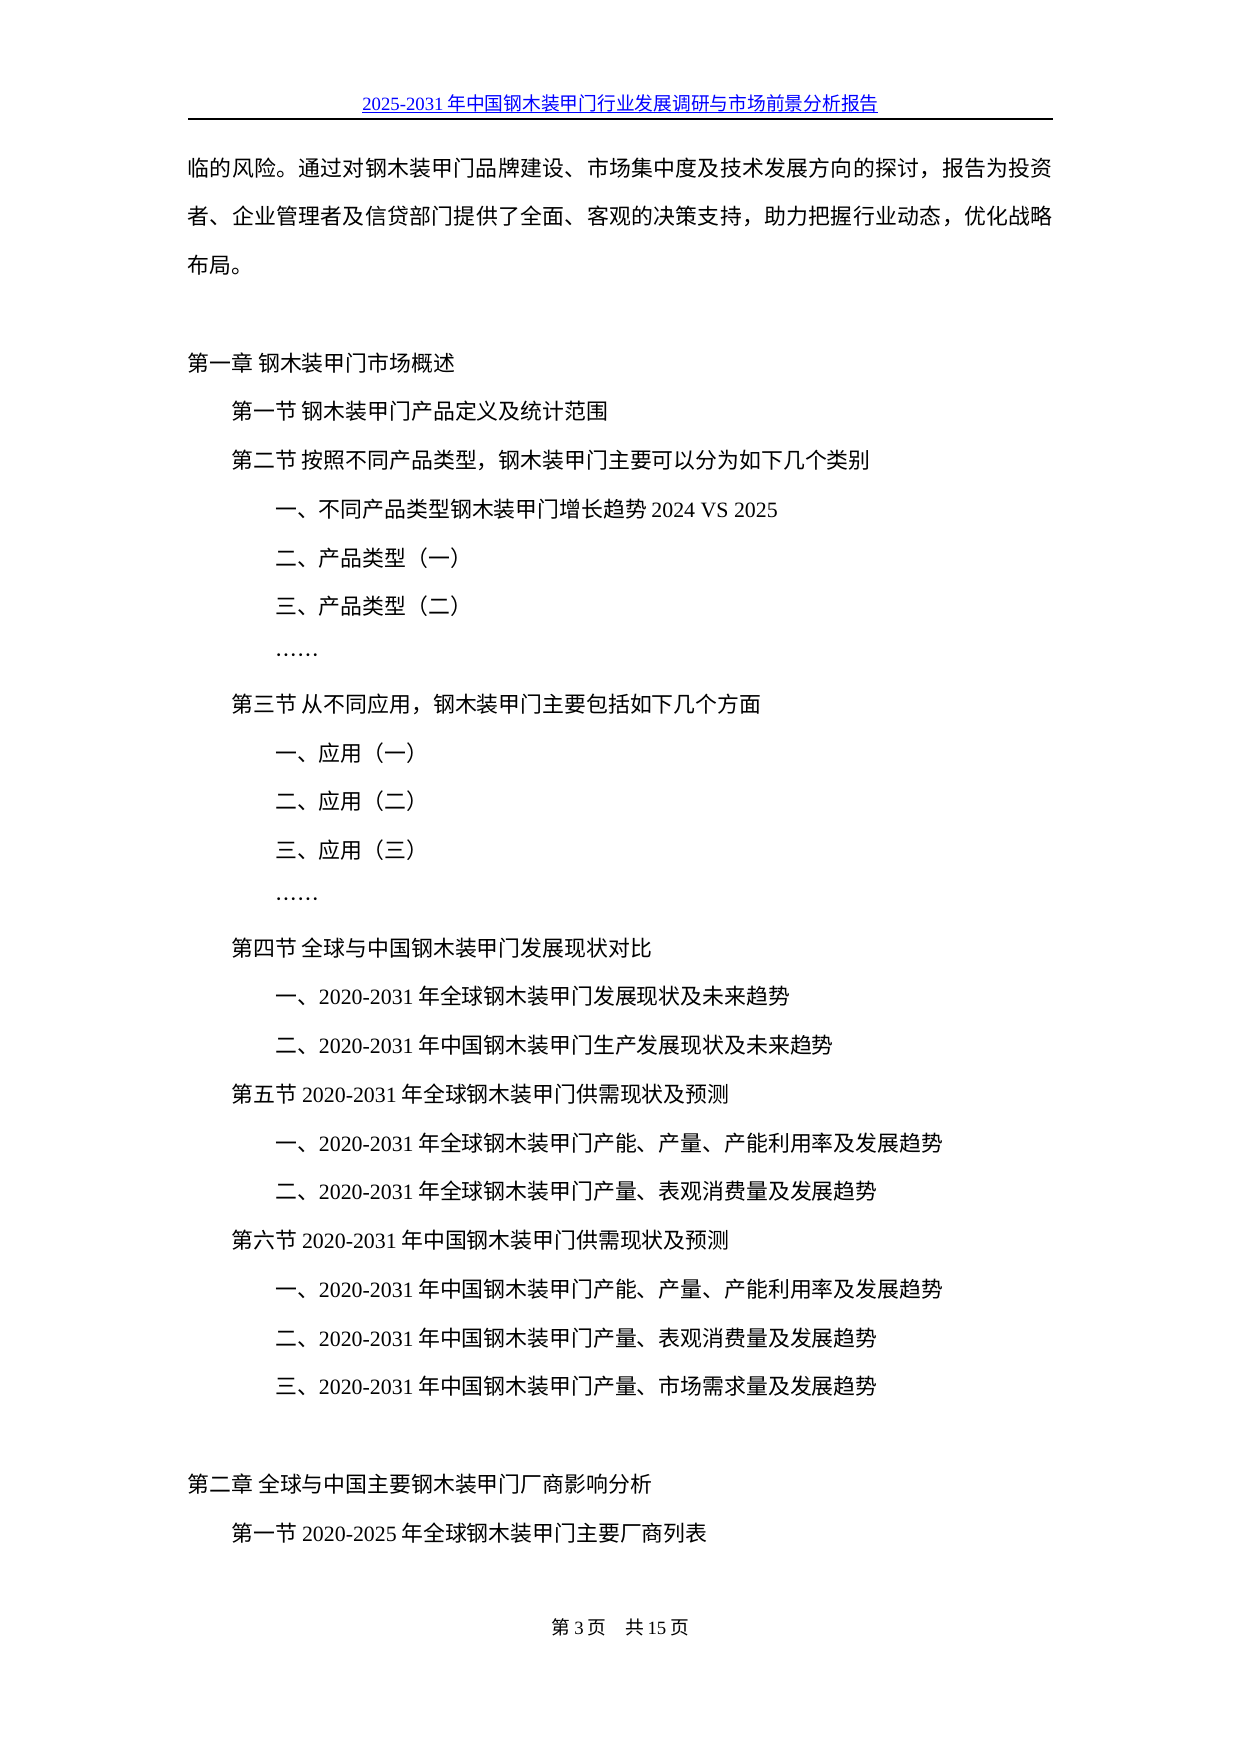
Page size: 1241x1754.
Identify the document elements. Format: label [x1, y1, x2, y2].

text [187, 150, 1053, 1548]
